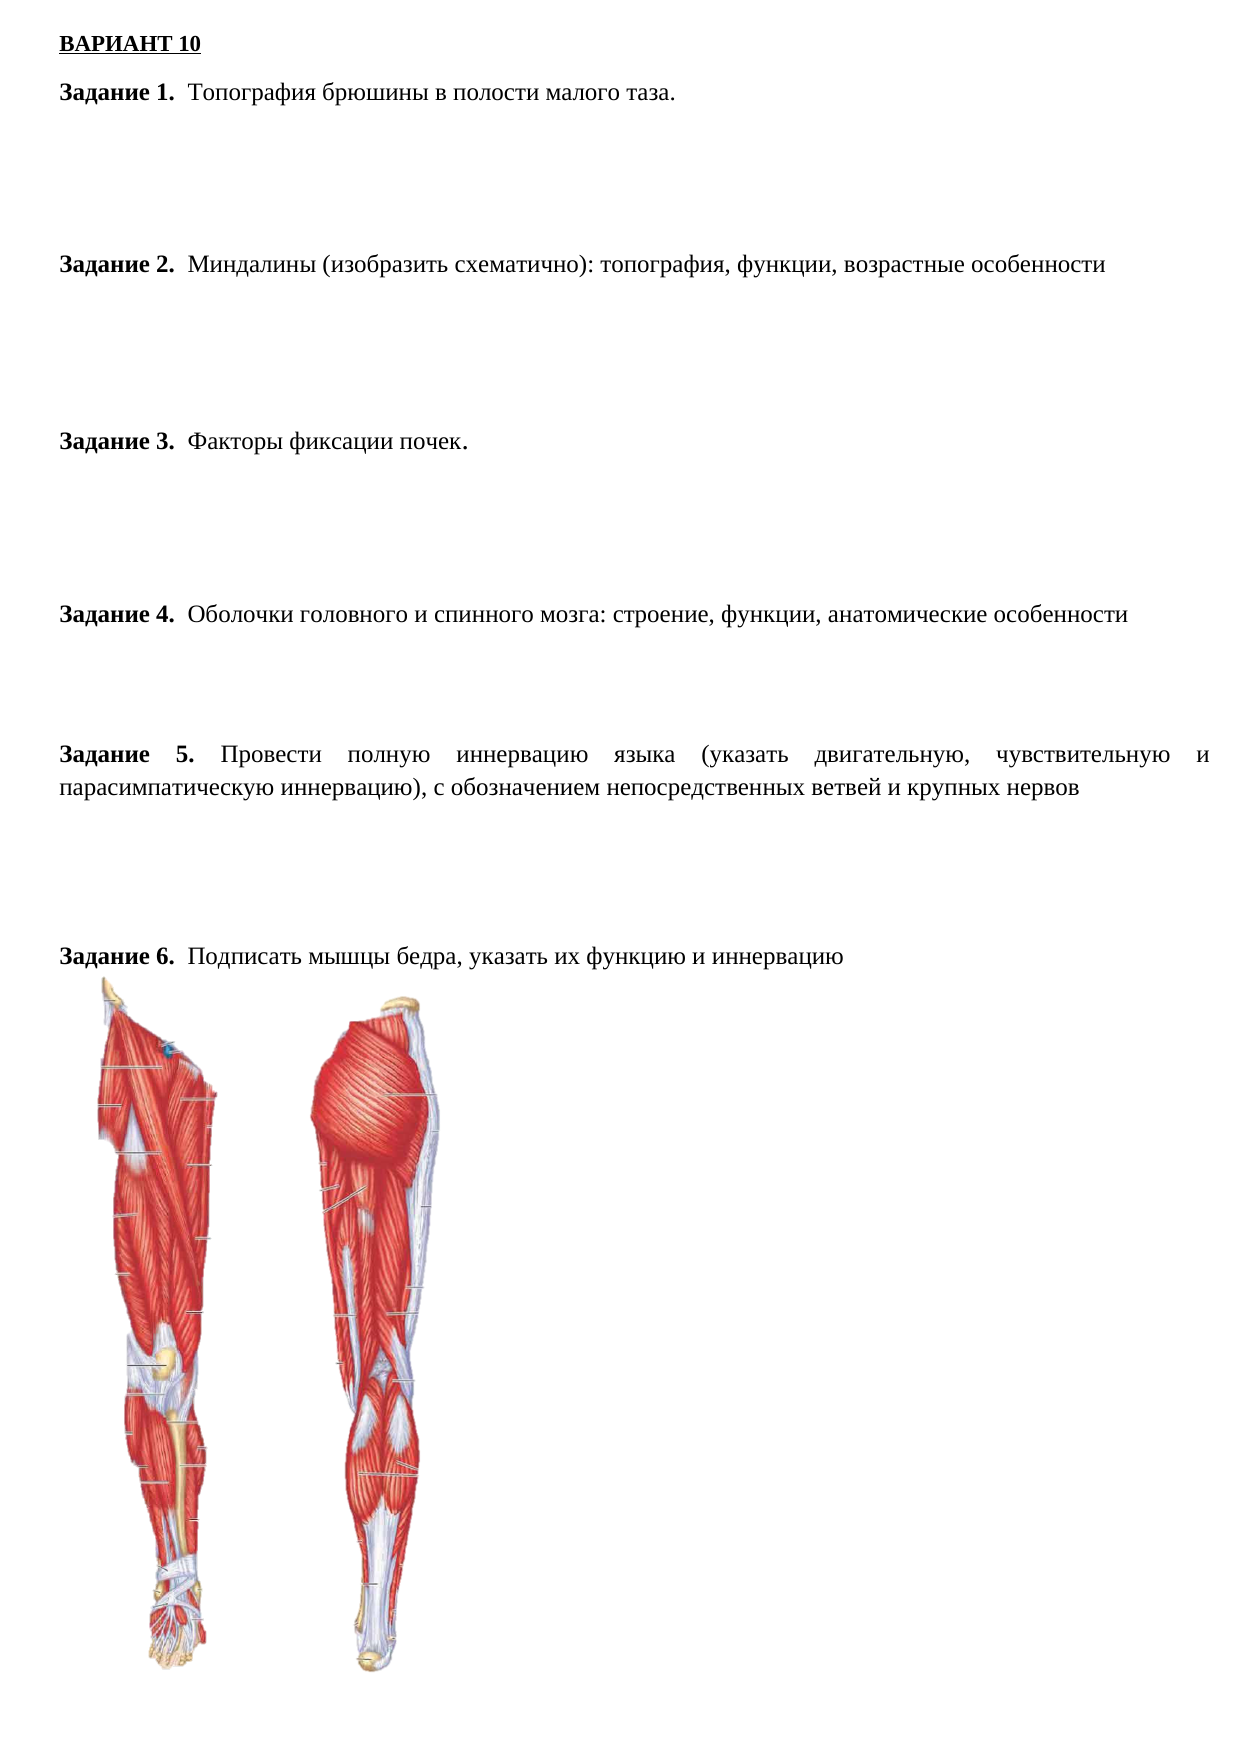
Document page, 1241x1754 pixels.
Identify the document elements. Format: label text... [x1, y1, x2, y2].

text Задание 5. Провести полную иннервацию языка (указать двигательную, чувствительную и парасимпатическую иннервацию), с обозначением непосредственных ветвей и крупных нервов [59, 739, 1211, 801]
picture [96, 969, 222, 1695]
text Задание 2. Миндалины (изобразить схематично): топография, функции, возрастные особенности [59, 249, 1211, 278]
text Задание 1. Топография брюшины в полости малого таза. [59, 77, 1211, 106]
picture [302, 984, 444, 1695]
text Задание 4. Оболочки головного и спинного мозга: строение, функции, анатомические особенности [59, 599, 1211, 628]
text ВАРИАНТ 10 [59, 29, 1211, 56]
text Задание 6. Подписать мышцы бедра, указать их функцию и иннервацию [59, 941, 1211, 970]
text Задание 3. Факторы фиксации почек. [59, 422, 1211, 455]
